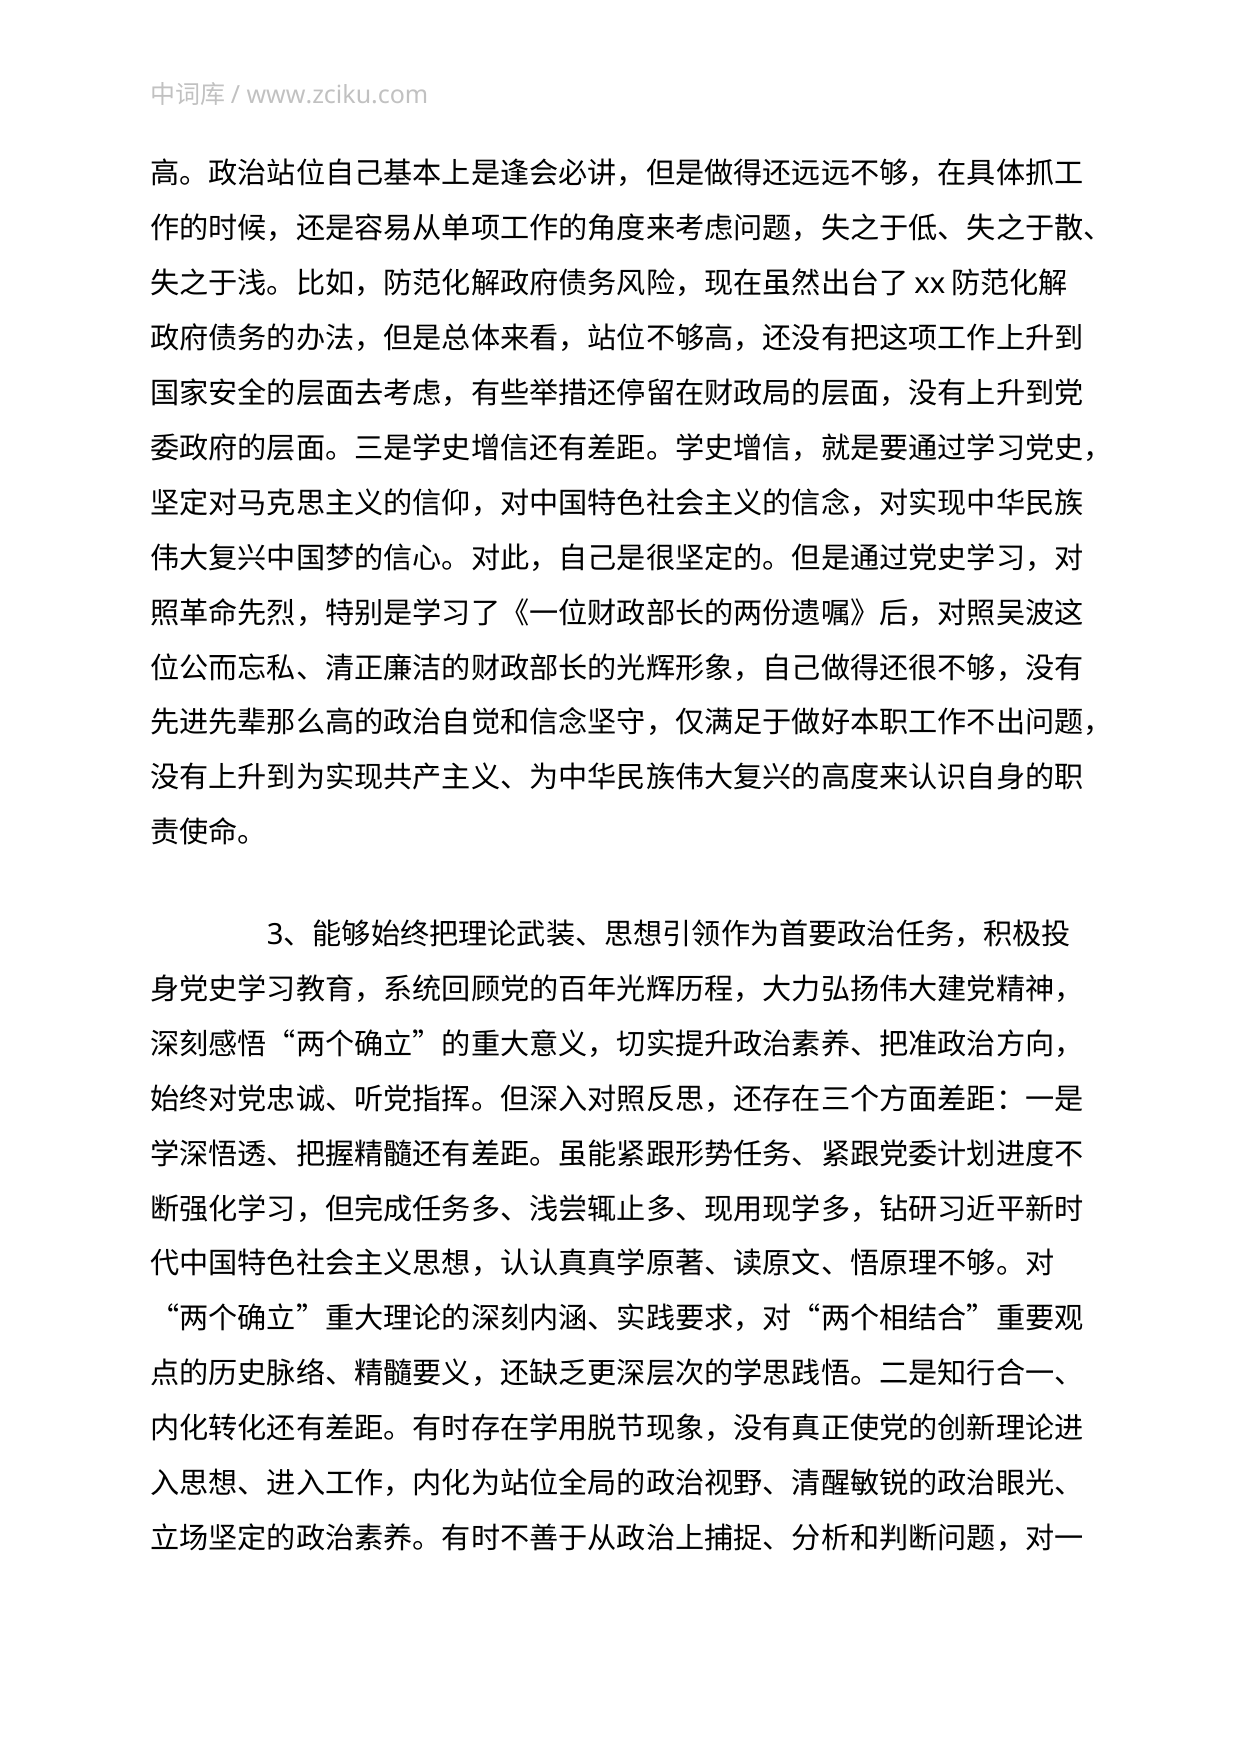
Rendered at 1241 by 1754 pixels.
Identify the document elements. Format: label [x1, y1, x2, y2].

text [150, 150, 1090, 851]
text [150, 911, 1090, 1557]
